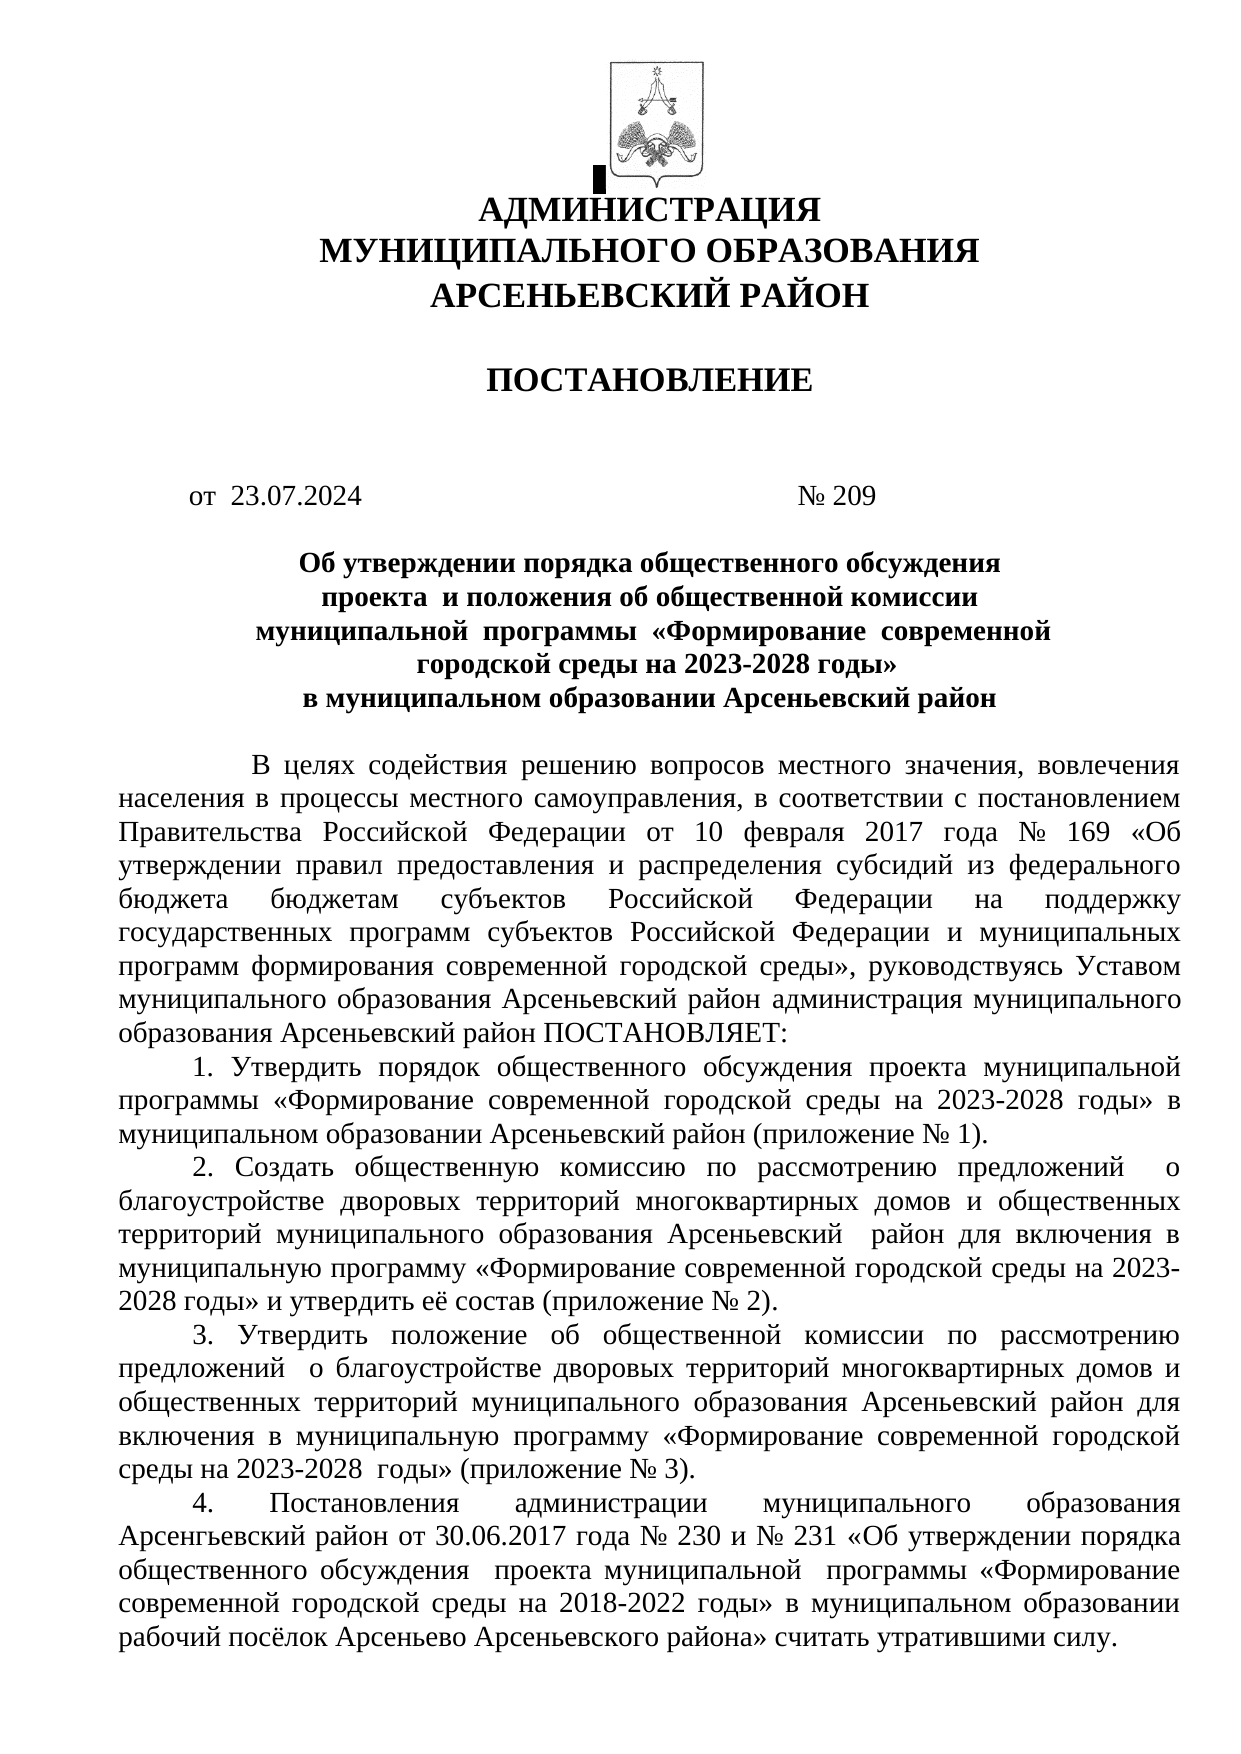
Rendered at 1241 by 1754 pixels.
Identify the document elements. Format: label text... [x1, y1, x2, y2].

text 4. Постановления администрации муниципального образования Арсенгьевский район от 30.06.2017 года № 230 и № 231 «Об утверждении порядка общественного обсуждения проекта муниципальной программы «Формирование современной городской среды на 2018-2022 годы» в муниципальном образовании рабочий посёлок Арсеньево Арсеньевского района» считать утратившими силу. [118, 1485, 1181, 1652]
text АРСЕНЬЕВСКИЙ РАЙОН [118, 291, 1181, 312]
text 2. Создать общественную комиссию по рассмотрению предложений о благоустройстве дворовых территорий многоквартирных домов и общественных территорий муниципального образования Арсеньевский район для включения в муниципальную программу «Формирование современной городской среды на 2023-2028 годы» и утвердить её состав (приложение № 2). [118, 1149, 1181, 1317]
text ПОСТАНОВЛЕНИЕ [118, 374, 1181, 395]
text В целях содействия решению вопросов местного значения, вовлечения населения в процессы местного самоуправления, в соответствии с постановлением Правительства Российской Федерации от 10 февраля 2017 года № 169 «Об утверждении правил предоставления и распределения субсидий из федерального бюджета бюджетам субъектов Российской Федерации на поддержку государственных программ субъектов Российской Федерации и муниципальных программ формирования современной городской среды», руководствуясь Уставом муниципального образования Арсеньевский район администрация муниципального образования Арсеньевский район ПОСТАНОВЛЯЕТ: [118, 747, 1182, 1049]
table_header № 209 [786, 479, 1037, 512]
text 1. Утвердить порядок общественного обсуждения проекта муниципальной программы «Формирование современной городской среды на 2023-2028 годы» в муниципальном образовании Арсеньевский район (приложение № 1). [118, 1049, 1182, 1149]
text 3. Утвердить положение об общественной комиссии по рассмотрению предложений о благоустройстве дворовых территорий многоквартирных домов и общественных территорий муниципального образования Арсеньевский район для включения в муниципальную программу «Формирование современной городской среды на 2023-2028 годы» (приложение № 3). [118, 1317, 1181, 1485]
text проекта и положения об общественной комиссии [118, 579, 1181, 613]
text в муниципальном образовании Арсеньевский район [118, 680, 1181, 713]
text МУНИЦИПАЛЬНОГО ОБРАЗОВАНИЯ [118, 229, 1181, 270]
text городской среды на 2023-2028 годы» [118, 646, 1181, 680]
table_header от 23.07.2024 [177, 479, 786, 512]
picture [605, 59, 707, 189]
text Об утверждении порядка общественного обсуждения [118, 546, 1181, 579]
text муниципальной программы «Формирование современной [118, 613, 1181, 646]
text АДМИНИСТРАЦИЯ [118, 188, 1181, 229]
